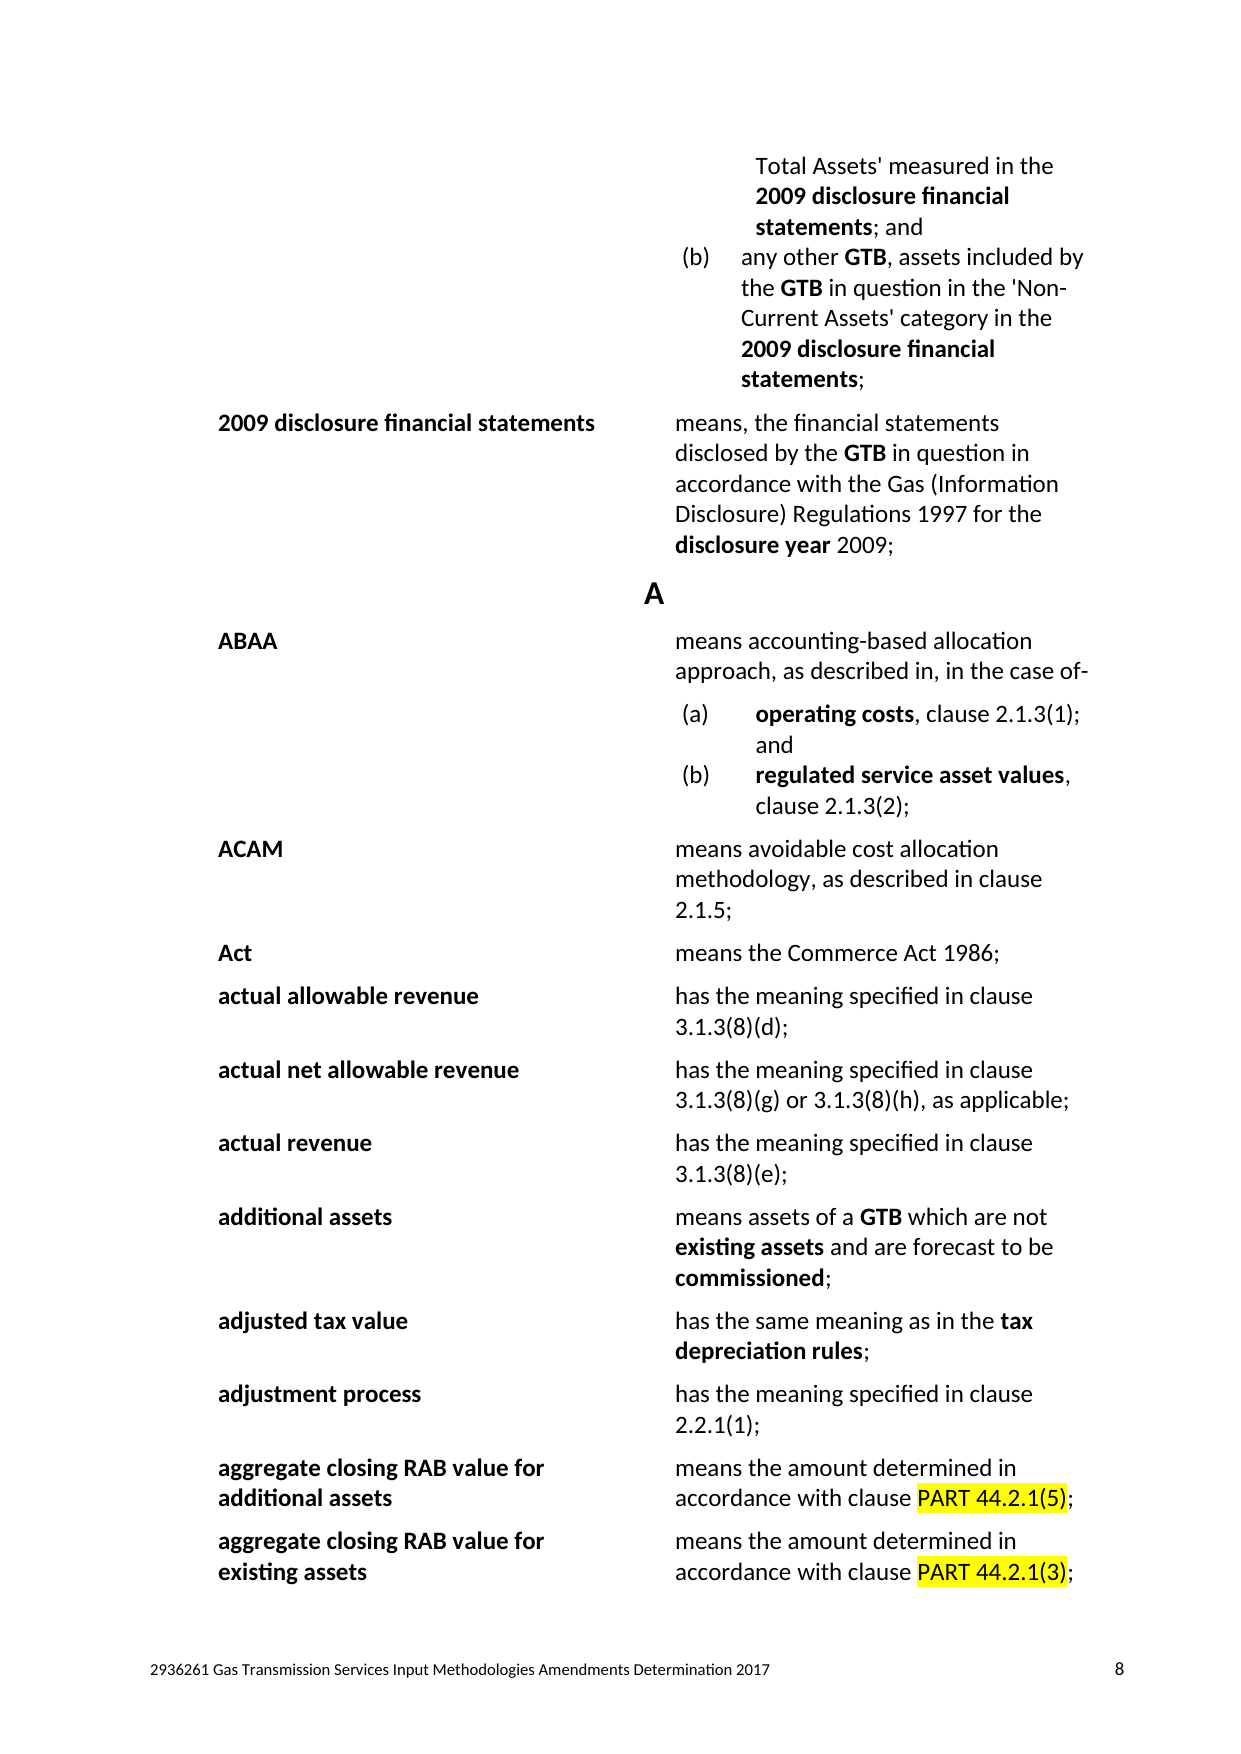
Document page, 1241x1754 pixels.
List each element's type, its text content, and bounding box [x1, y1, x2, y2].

text adjusted tax value has the same meaning as in the tax depreciation rules; [218, 1305, 1090, 1366]
text aggregate closing RAB value for means the amount determined in existing assets accordance with clause 4.2.1(3); [218, 1526, 1090, 1587]
text A [218, 572, 1090, 612]
text adjustment process has the meaning specified in clause 2.2.1(1); [218, 1378, 1090, 1439]
text Act means the Commerce Act 1986; [218, 937, 1090, 968]
text aggregate closing RAB value for means the amount determined in additional assets accordance with clause 4.2.1(5); [218, 1452, 1090, 1513]
text ACAM means avoidable cost allocation methodology, as described in clause 2.1.5; [218, 833, 1090, 925]
subtitle operating costs, clause 2.1.3(1); and [682, 698, 1090, 759]
text actual net allowable revenue has the meaning specified in clause 3.1.3(8)(g) or 3.1.3(8)(h), as applicable; [218, 1054, 1090, 1115]
text additional assets means assets of a GTB which are not existing assets and are forecast to be commissioned; [218, 1201, 1090, 1292]
text ABAA means accounting-based allocation approach, as described in, in the case of- [218, 625, 1090, 686]
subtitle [682, 150, 1090, 242]
text 2009 disclosure financial statements means, the financial statements disclosed by the GTB in question in accordance with the Gas (Information Disclosure) Regulations 1997 for the disclosure year 2009; [218, 407, 1090, 559]
text actual revenue has the meaning specified in clause 3.1.3(8)(e); [218, 1127, 1090, 1188]
text actual allowable revenue has the meaning specified in clause 3.1.3(8)(d); [218, 980, 1090, 1041]
subtitle any other GTB, assets included by the GTB in question in the 'Non-Current Assets' category in the 2009 disclosure financial statements; [682, 242, 1090, 394]
subtitle regulated service asset values, clause 2.1.3(2); [682, 759, 1090, 821]
